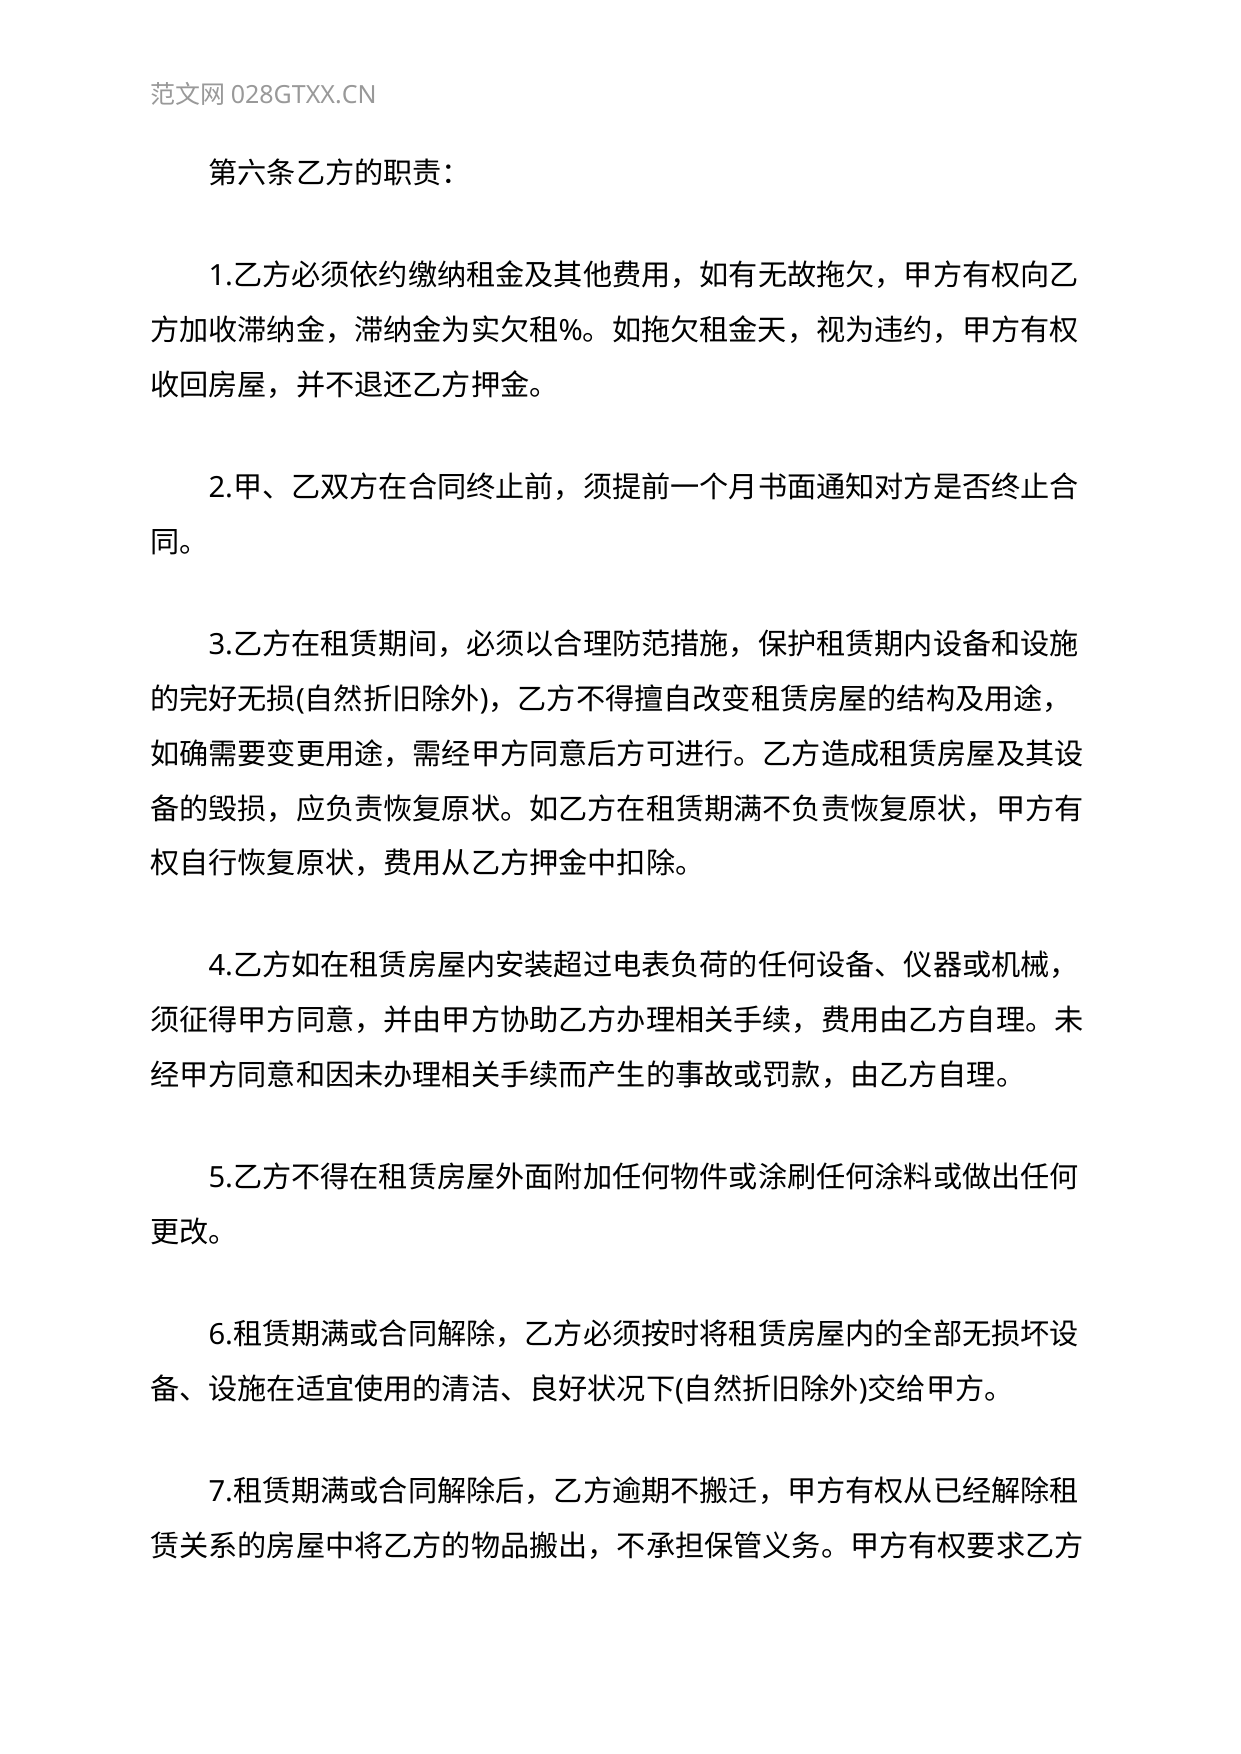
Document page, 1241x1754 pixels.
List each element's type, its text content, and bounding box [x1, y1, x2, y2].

text 5.乙方不得在租赁房屋外面附加任何物件或涂刷任何涂料或做出任何更改。 [150, 1153, 1090, 1251]
text 2.甲、乙双方在合同终止前，须提前一个月书面通知对方是否终止合同。 [150, 463, 1090, 561]
text 1.乙方必须依约缴纳租金及其他费用，如有无故拖欠，甲方有权向乙方加收滞纳金，滞纳金为实欠租%。如拖欠租金天，视为违约，甲方有权收回房屋，并不退还乙方押金。 [150, 252, 1090, 404]
text 3.乙方在租赁期间，必须以合理防范措施，保护租赁期内设备和设施的完好无损(自然折旧除外)，乙方不得擅自改变租赁房屋的结构及用途，如确需要变更用途，需经甲方同意后方可进行。乙方造成租赁房屋及其设备的毁损，应负责恢复原状。如乙方在租赁期满不负责恢复原状，甲方有权自行恢复原状，费用从乙方押金中扣除。 [150, 620, 1090, 882]
text 第六条乙方的职责： [150, 150, 1090, 192]
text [150, 1467, 1090, 1564]
text 4.乙方如在租赁房屋内安装超过电表负荷的任何设备、仪器或机械，须征得甲方同意，并由甲方协助乙方办理相关手续，费用由乙方自理。未经甲方同意和因未办理相关手续而产生的事故或罚款，由乙方自理。 [150, 942, 1090, 1094]
text 6.租赁期满或合同解除，乙方必须按时将租赁房屋内的全部无损坏设备、设施在适宜使用的清洁、良好状况下(自然折旧除外)交给甲方。 [150, 1310, 1090, 1408]
